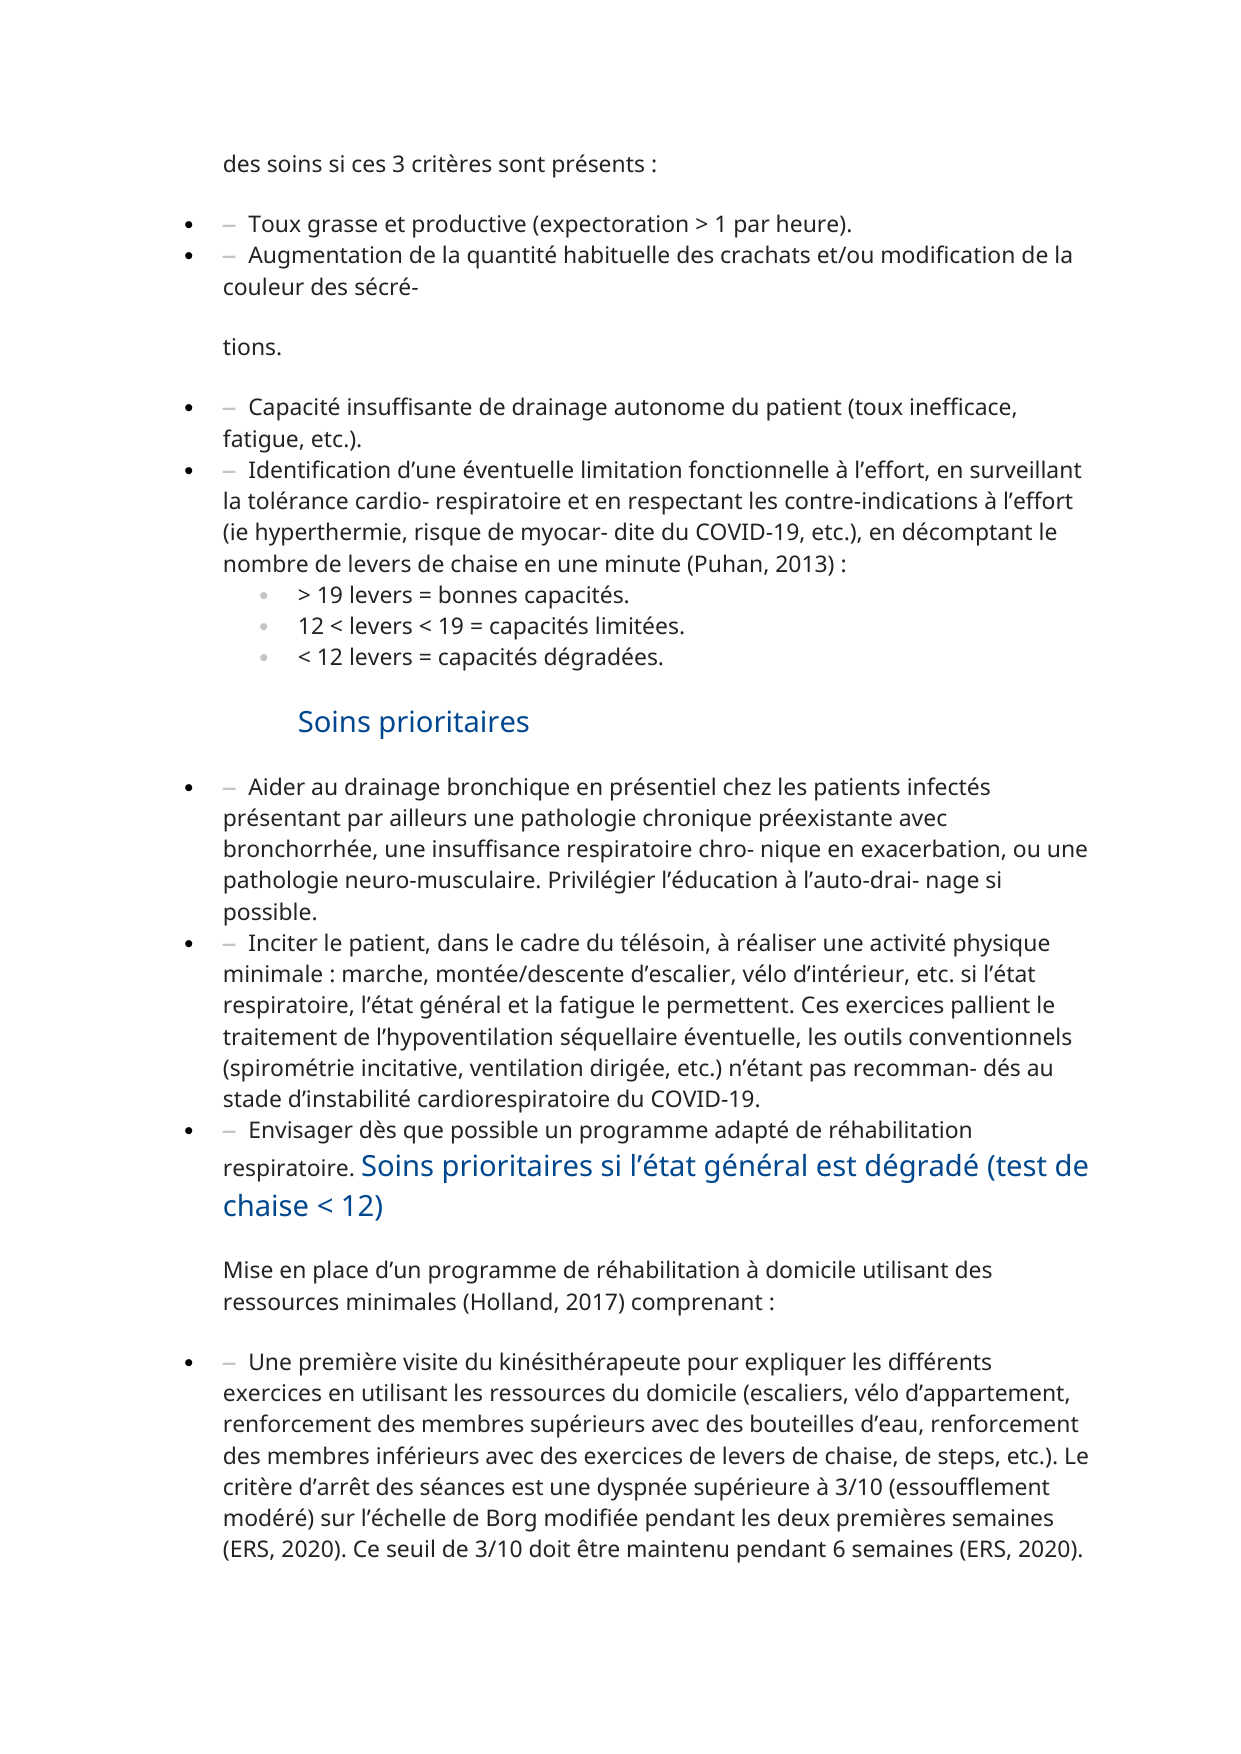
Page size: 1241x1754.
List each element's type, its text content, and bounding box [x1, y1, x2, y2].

list ‒ Toux grasse et productive (expectoration > 1 par heure). [185, 208, 1093, 239]
list ‒ Aider au drainage bronchique en présentiel chez les patients infectés présentant par ailleurs une pathologie chronique préexistante avec bronchorrhée, une insuffisance respiratoire chro- nique en exacerbation, ou une pathologie neuro-musculaire. Privilégier l’éducation à l’auto-drai- nage si possible. [185, 771, 1093, 927]
list ‒ Augmentation de la quantité habituelle des crachats et/ou modification de la couleur des sécré- [185, 239, 1093, 302]
list ‒ Envisager dès que possible un programme adapté de réhabilitation respiratoire. Soins prioritaires si l’état général est dégradé (test de chaise < 12) [185, 1114, 1093, 1225]
list < 12 levers = capacités dégradées. [260, 641, 1093, 673]
list ‒ Capacité insuffisante de drainage autonome du patient (toux inefficace, fatigue, etc.). [185, 391, 1093, 454]
list ‒ Inciter le patient, dans le cadre du télésoin, à réaliser une activité physique minimale : marche, montée/descente d’escalier, vélo d’intérieur, etc. si l’état respiratoire, l’état général et la fatigue le permettent. Ces exercices pallient le traitement de l’hypoventilation séquellaire éventuelle, les outils conventionnels (spirométrie incitative, ventilation dirigée, etc.) n’étant pas recomman- dés au stade d’instabilité cardiorespiratoire du COVID-19. [185, 927, 1093, 1114]
list ‒ Une première visite du kinésithérapeute pour expliquer les différents exercices en utilisant les ressources du domicile (escaliers, vélo d’appartement, renforcement des membres supérieurs avec des bouteilles d’eau, renforcement des membres inférieurs avec des exercices de levers de chaise, de steps, etc.). Le critère d’arrêt des séances est une dyspnée supérieure à 3/10 (essoufflement modéré) sur l’échelle de Borg modifiée pendant les deux premières semaines (ERS, 2020). Ce seuil de 3/10 doit être maintenu pendant 6 semaines (ERS, 2020). [185, 1346, 1093, 1564]
list > 19 levers = bonnes capacités. [260, 579, 1093, 610]
text des soins si ces 3 critères sont présents : [223, 148, 1093, 179]
list 12 < levers < 19 = capacités limitées. [260, 610, 1093, 641]
text Mise en place d’un programme de réhabilitation à domicile utilisant des ressources minimales (Holland, 2017) comprenant : [223, 1254, 1093, 1317]
text Soins prioritaires [298, 702, 1093, 741]
list ‒ Identification d’une éventuelle limitation fonctionnelle à l’effort, en surveillant la tolérance cardio- respiratoire et en respectant les contre-indications à l’effort (ie hyperthermie, risque de myocar- dite du COVID-19, etc.), en décomptant le nombre de levers de chaise en une minute (Puhan, 2013) : [185, 454, 1093, 579]
text tions. [223, 331, 1093, 362]
